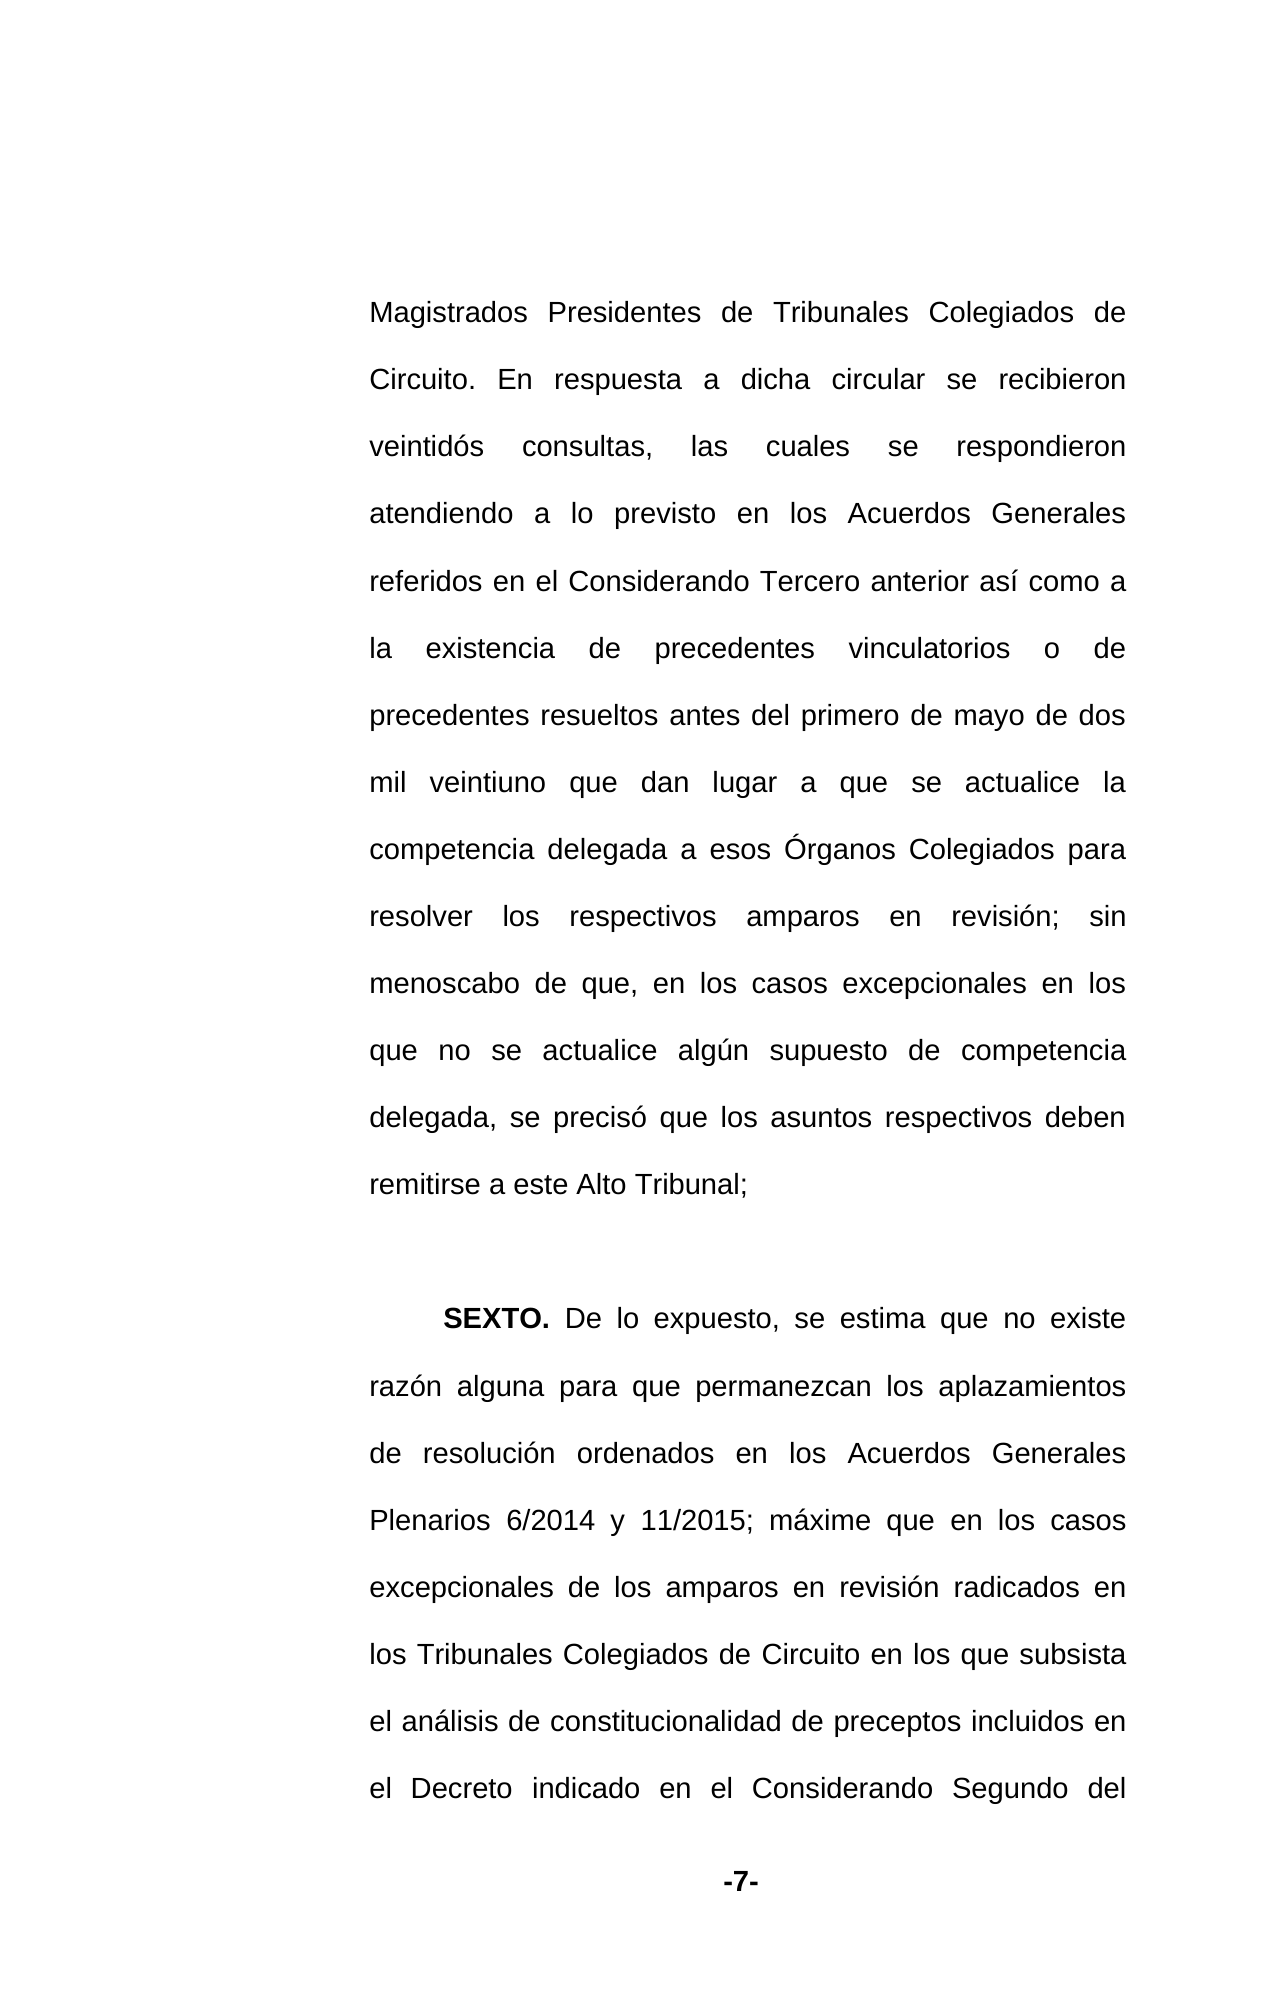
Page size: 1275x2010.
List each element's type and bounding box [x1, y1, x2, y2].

text [369, 1302, 1127, 1805]
text [369, 295, 1127, 1201]
